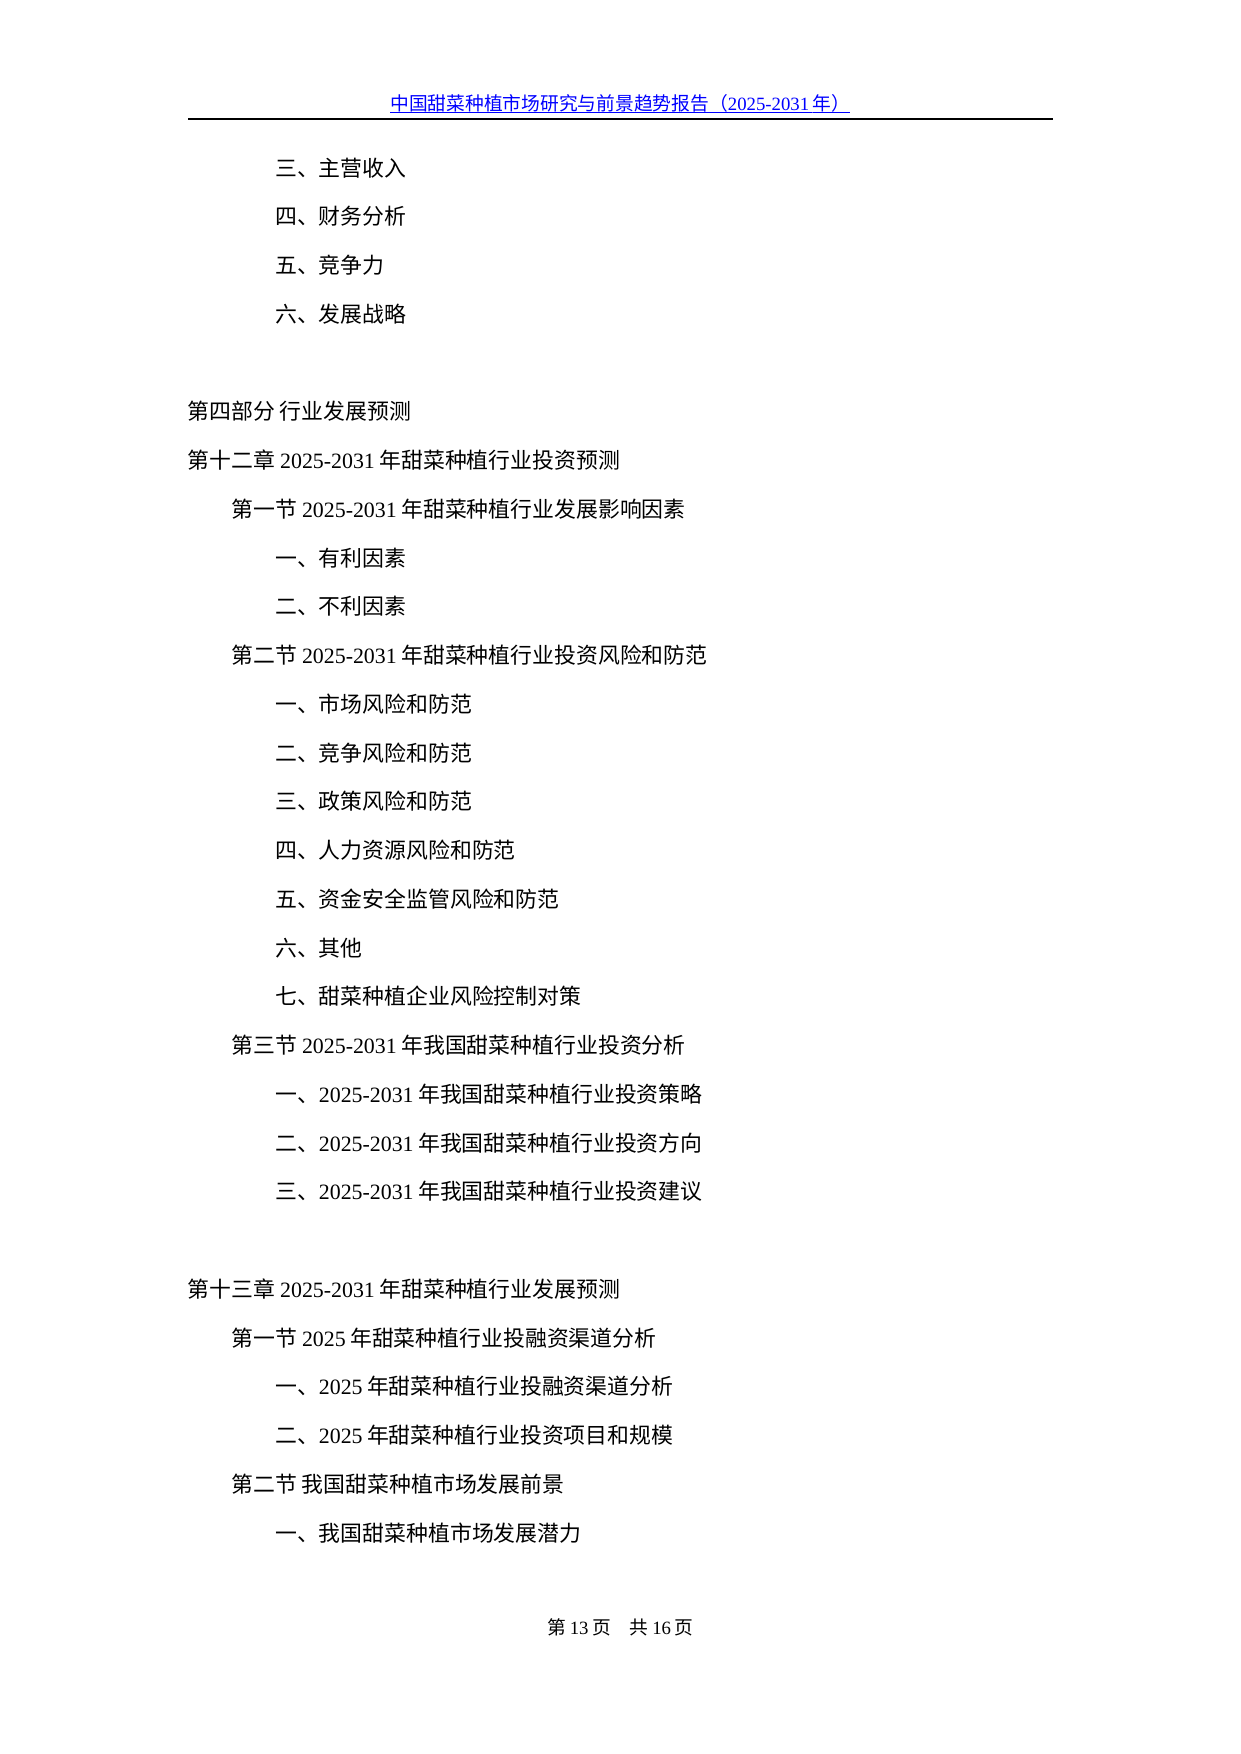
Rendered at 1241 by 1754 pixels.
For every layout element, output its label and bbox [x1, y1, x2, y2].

text [187, 150, 1053, 1548]
